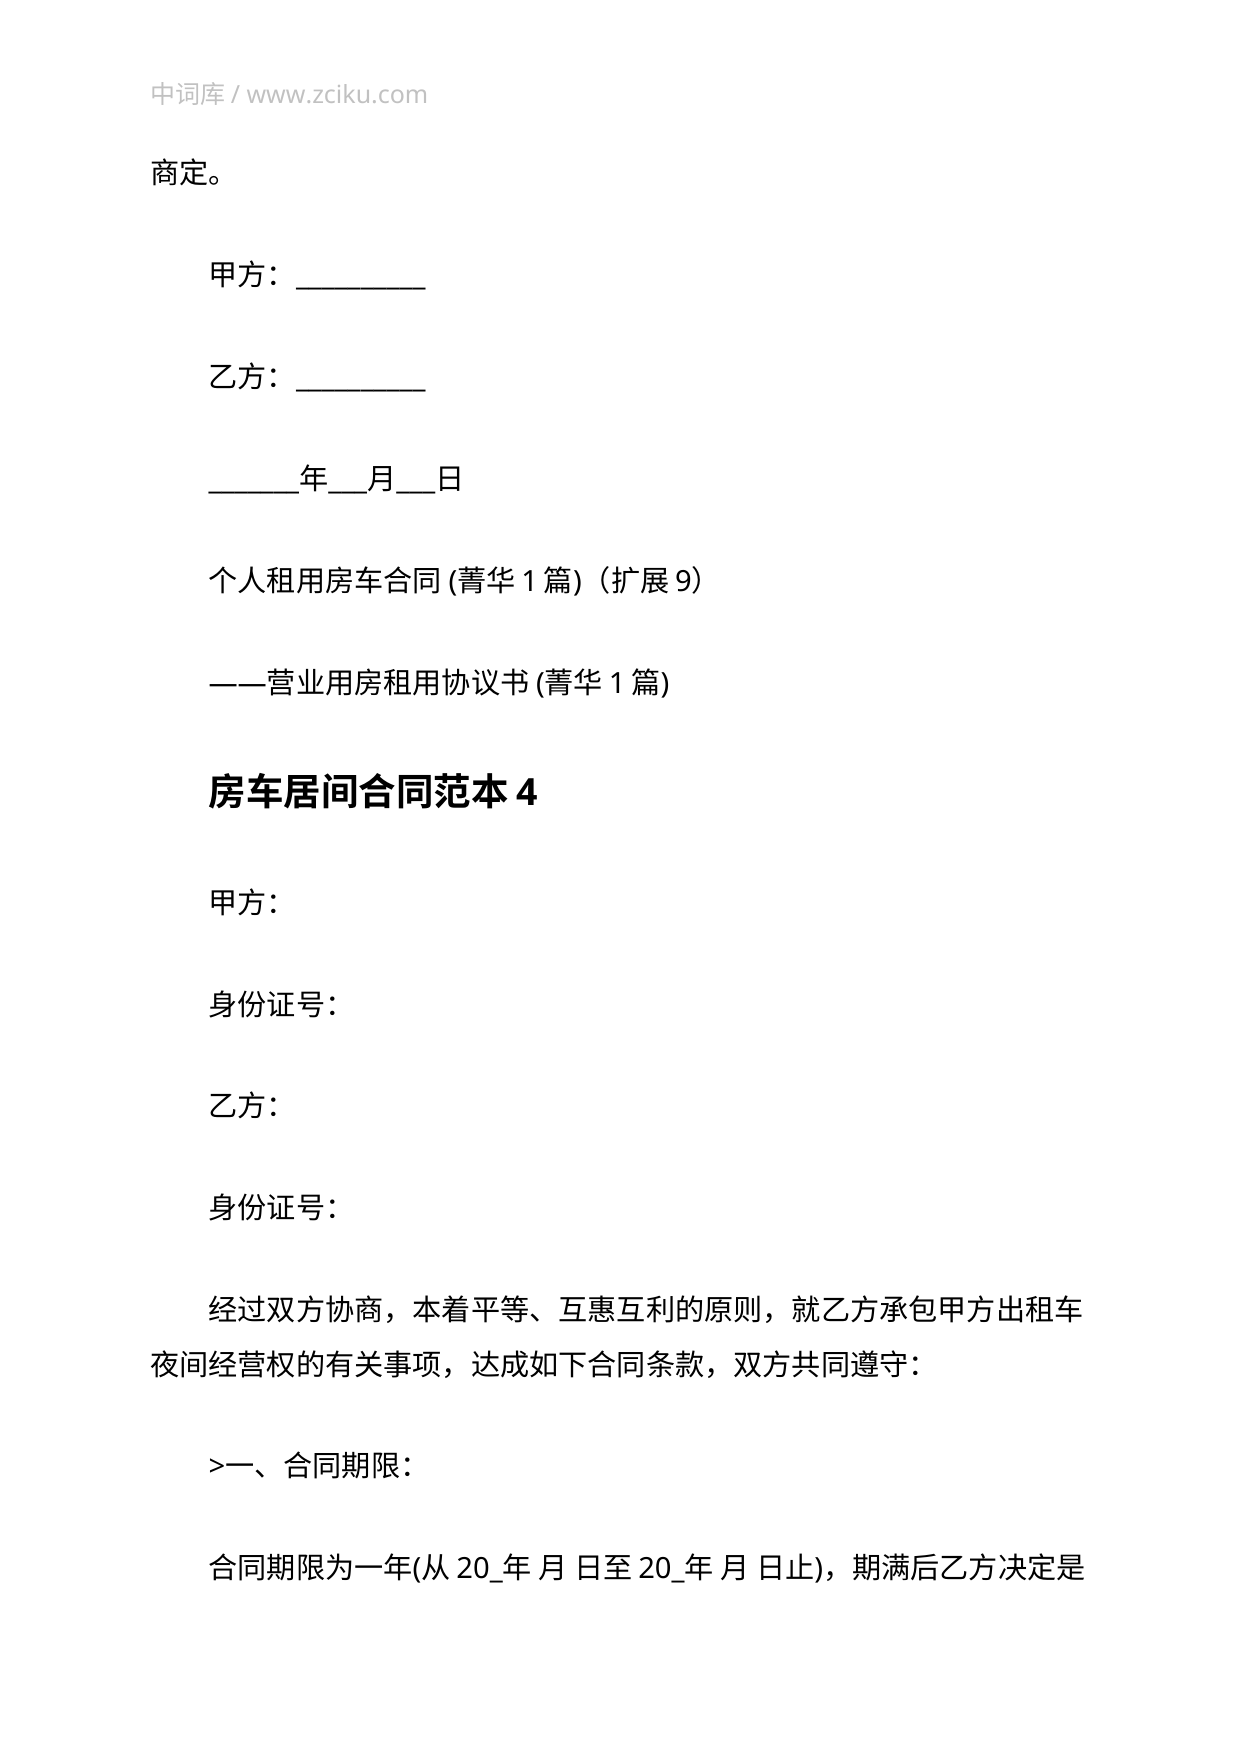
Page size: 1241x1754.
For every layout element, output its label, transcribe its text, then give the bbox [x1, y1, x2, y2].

text 个人租用房车合同 (菁华1篇)（扩展9） [150, 558, 1090, 600]
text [150, 1545, 1090, 1587]
text 经过双方协商，本着平等、互惠互利的原则，就乙方承包甲方出租车夜间经营权的有关事项，达成如下合同条款，双方共同遵守： [150, 1286, 1090, 1383]
text 身份证号： [150, 1184, 1090, 1227]
text 房车居间合同范本4 [150, 762, 1090, 816]
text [150, 150, 1090, 192]
text _______年___月___日 [150, 456, 1090, 498]
text 乙方： [150, 1083, 1090, 1125]
text >一、合同期限： [150, 1443, 1090, 1485]
text 身份证号： [150, 981, 1090, 1023]
text ——营业用房租用协议书 (菁华1篇) [150, 660, 1090, 702]
text 甲方： [150, 879, 1090, 922]
text 甲方：__________ [150, 252, 1090, 294]
text 乙方：__________ [150, 354, 1090, 396]
